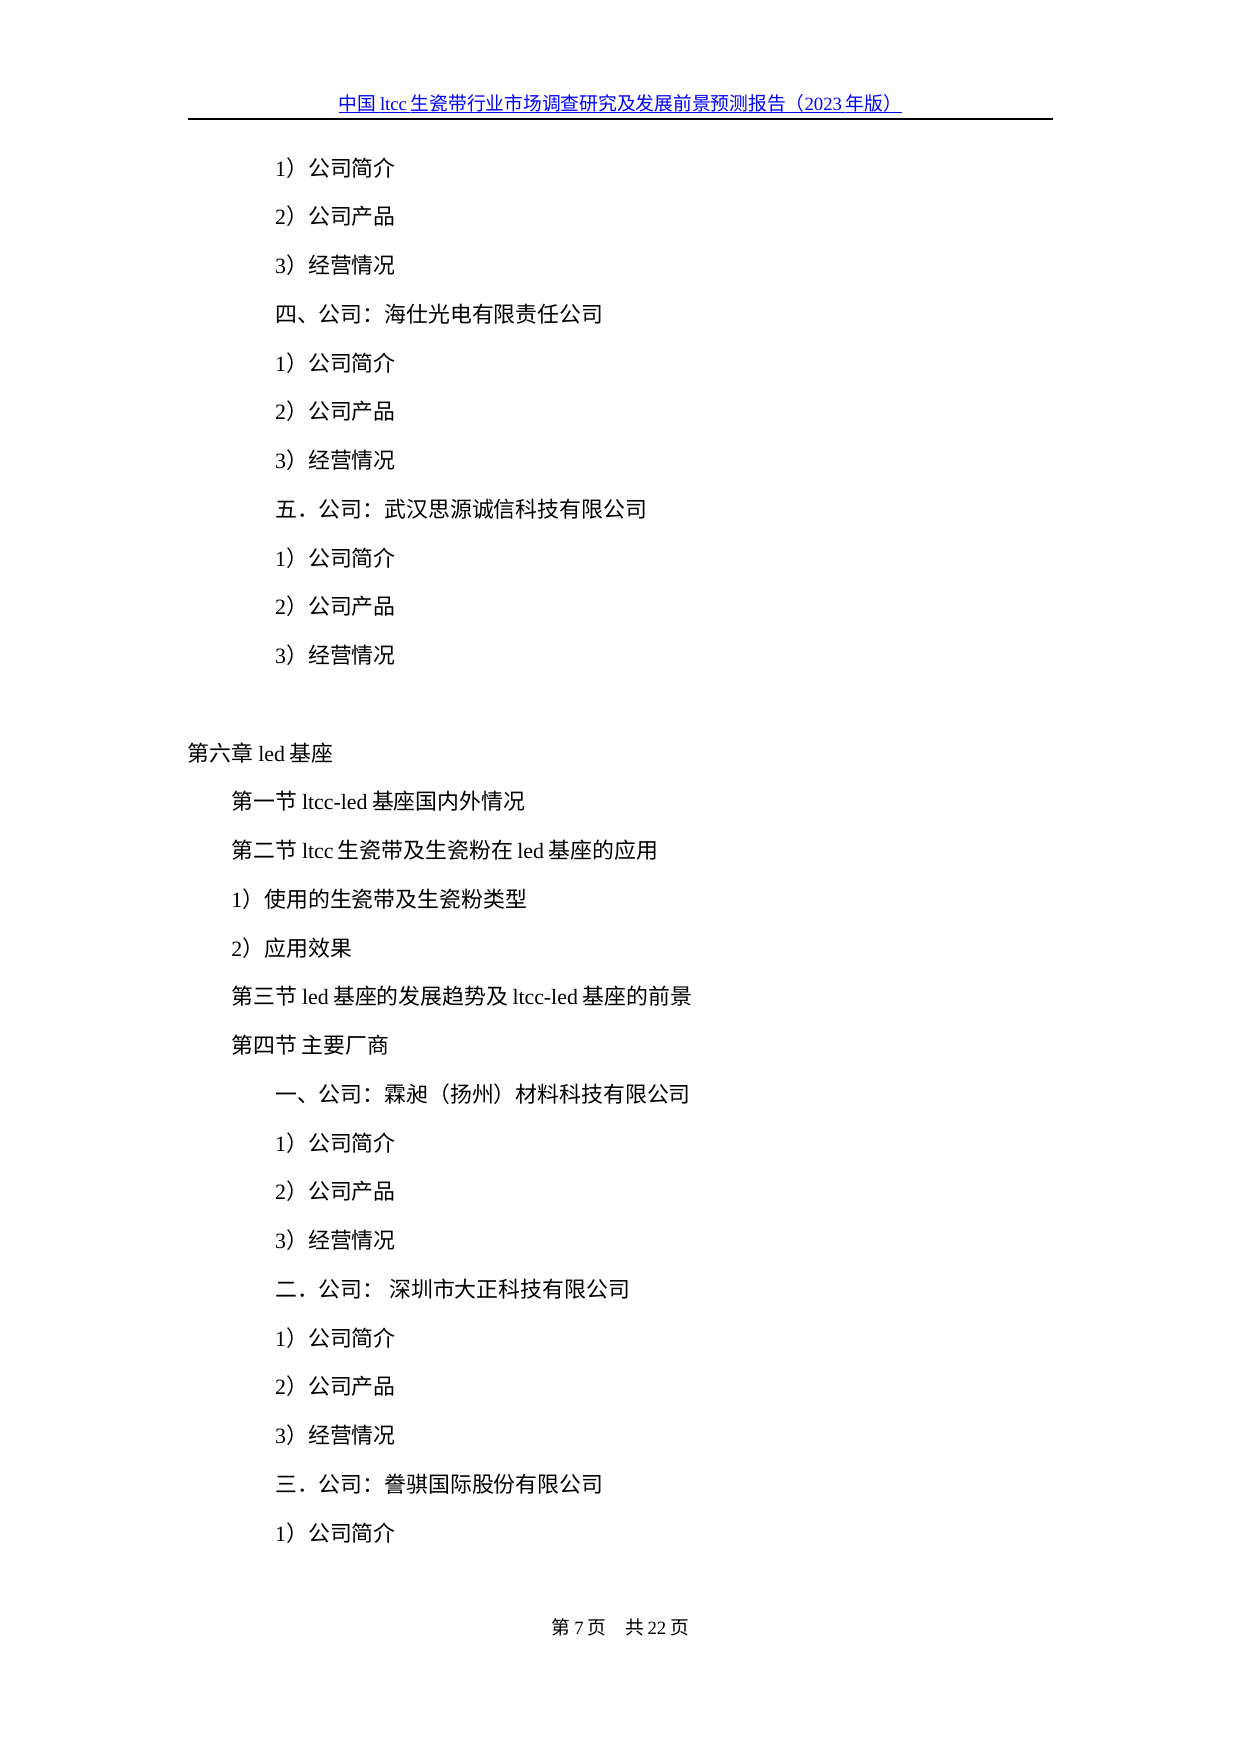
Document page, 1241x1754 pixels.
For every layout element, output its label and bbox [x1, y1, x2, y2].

text [187, 150, 1053, 1548]
